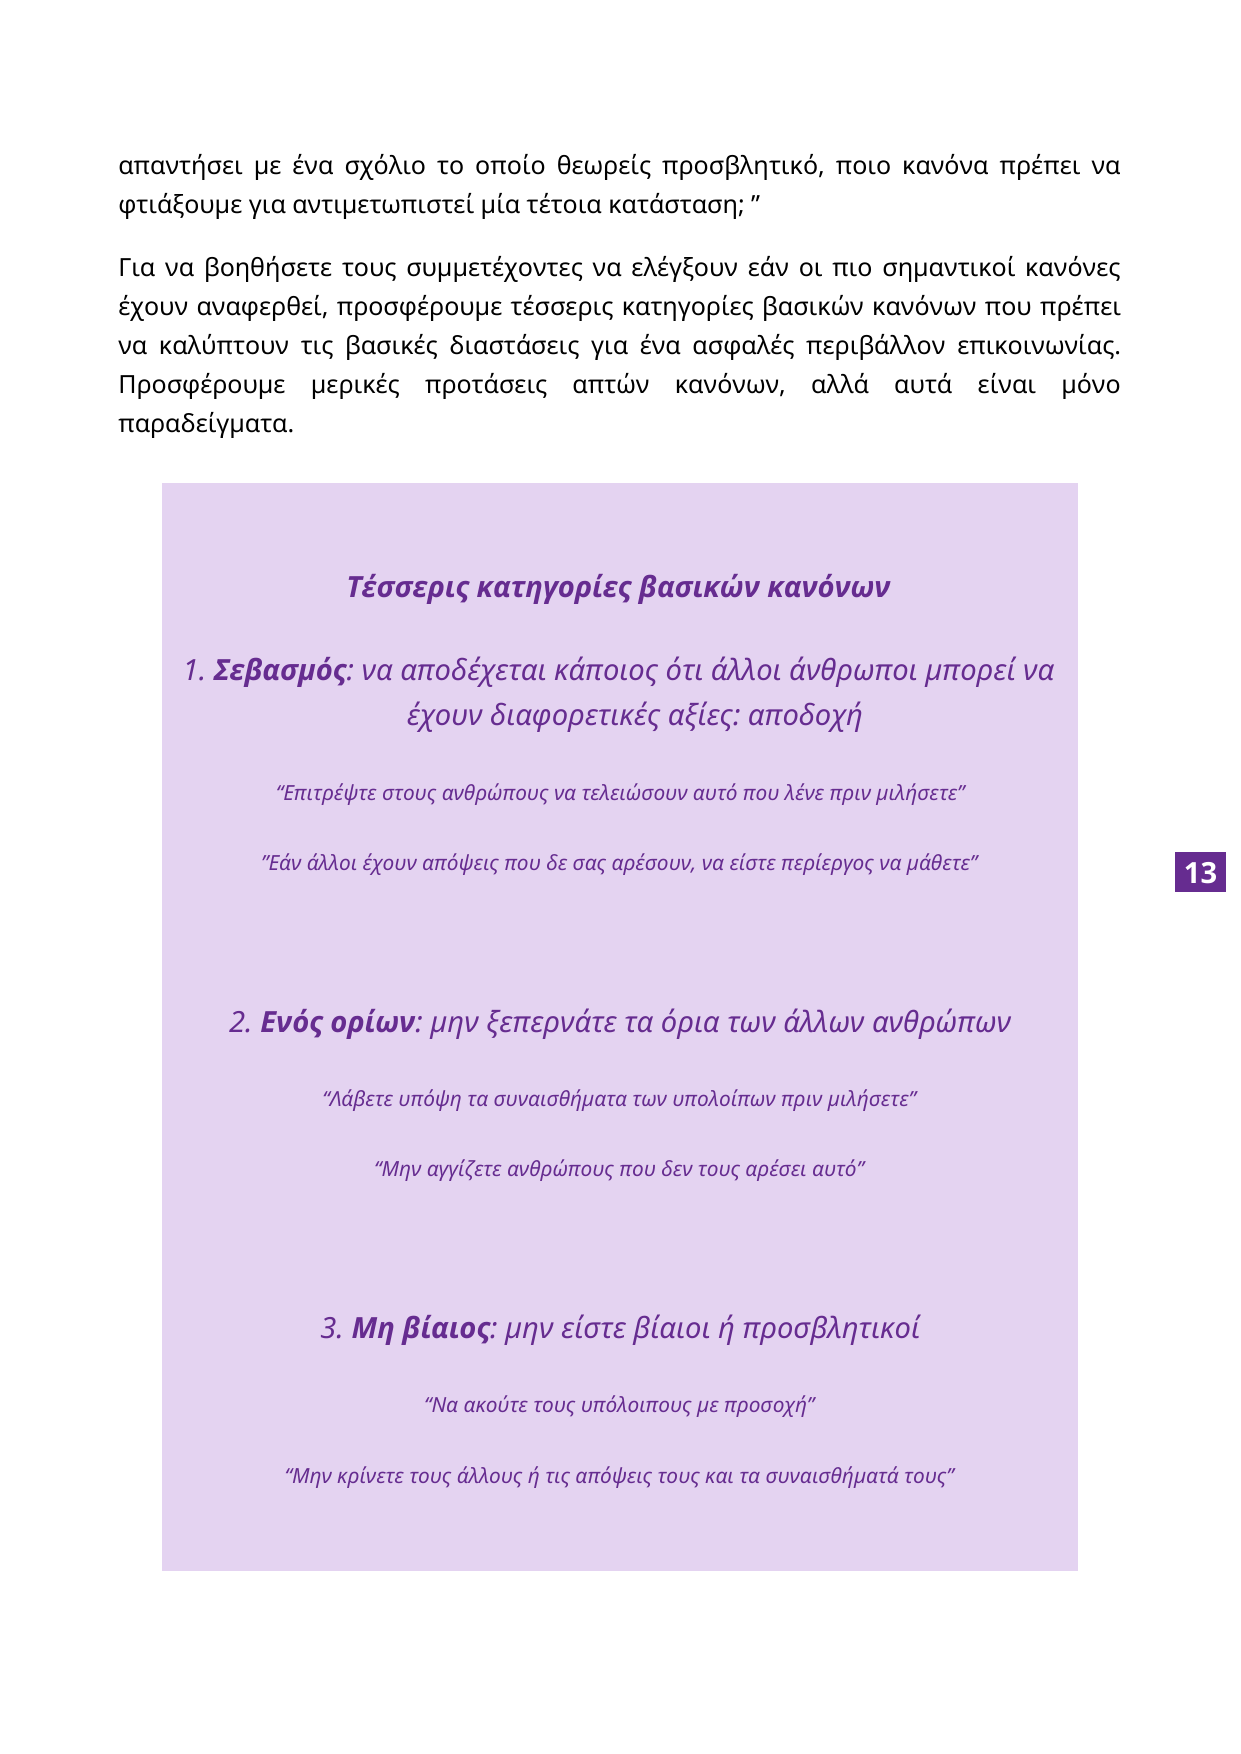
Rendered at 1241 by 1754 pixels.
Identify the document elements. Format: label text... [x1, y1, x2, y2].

text 1. Σεβασμός: να αποδέχεται κάποιος ότι άλλοι άνθρωποι μπορεί να έχουν διαφορετικές αξίες: αποδοχή [162, 649, 1078, 734]
text “Μην αγγίζετε ανθρώπους που δεν τους αρέσει αυτό” [162, 1154, 1078, 1183]
text “Λάβετε υπόψη τα συναισθήματα των υπολοίπων πριν μιλήσετε” [162, 1084, 1078, 1113]
text 3. Μη βίαιος: μην είστε βίαιοι ή προσβλητικοί [162, 1307, 1078, 1347]
text Τέσσερις κατηγορίες βασικών κανόνων [162, 566, 1078, 606]
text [118, 148, 1122, 221]
text 2. Ενός ορίων: μην ξεπερνάτε τα όρια των άλλων ανθρώπων [162, 1001, 1078, 1041]
text “Να ακούτε τους υπόλοιπους με προσοχή” [162, 1391, 1078, 1419]
text “Μην κρίνετε τους άλλους ή τις απόψεις τους και τα συναισθήματά τους” [162, 1461, 1078, 1489]
text Για να βοηθήσετε τους συμμετέχοντες να ελέγξουν εάν οι πιο σημαντικοί κανόνες έχουν αναφερθεί, προσφέρουμε τέσσερις κατηγορίες βασικών κανόνων που πρέπει να καλύπτουν τις βασικές διαστάσεις για ένα ασφαλές περιβάλλον επικοινωνίας. Προσφέρουμε μερικές προτάσεις απτών κανόνων, αλλά αυτά είναι μόνο παραδείγματα. [118, 249, 1122, 440]
text “Επιτρέψτε στους ανθρώπους να τελειώσουν αυτό που λένε πριν μιλήσετε” [162, 778, 1078, 806]
text ”Εάν άλλοι έχουν απόψεις που δε σας αρέσουν, να είστε περίεργος να μάθετε” [162, 848, 1078, 876]
